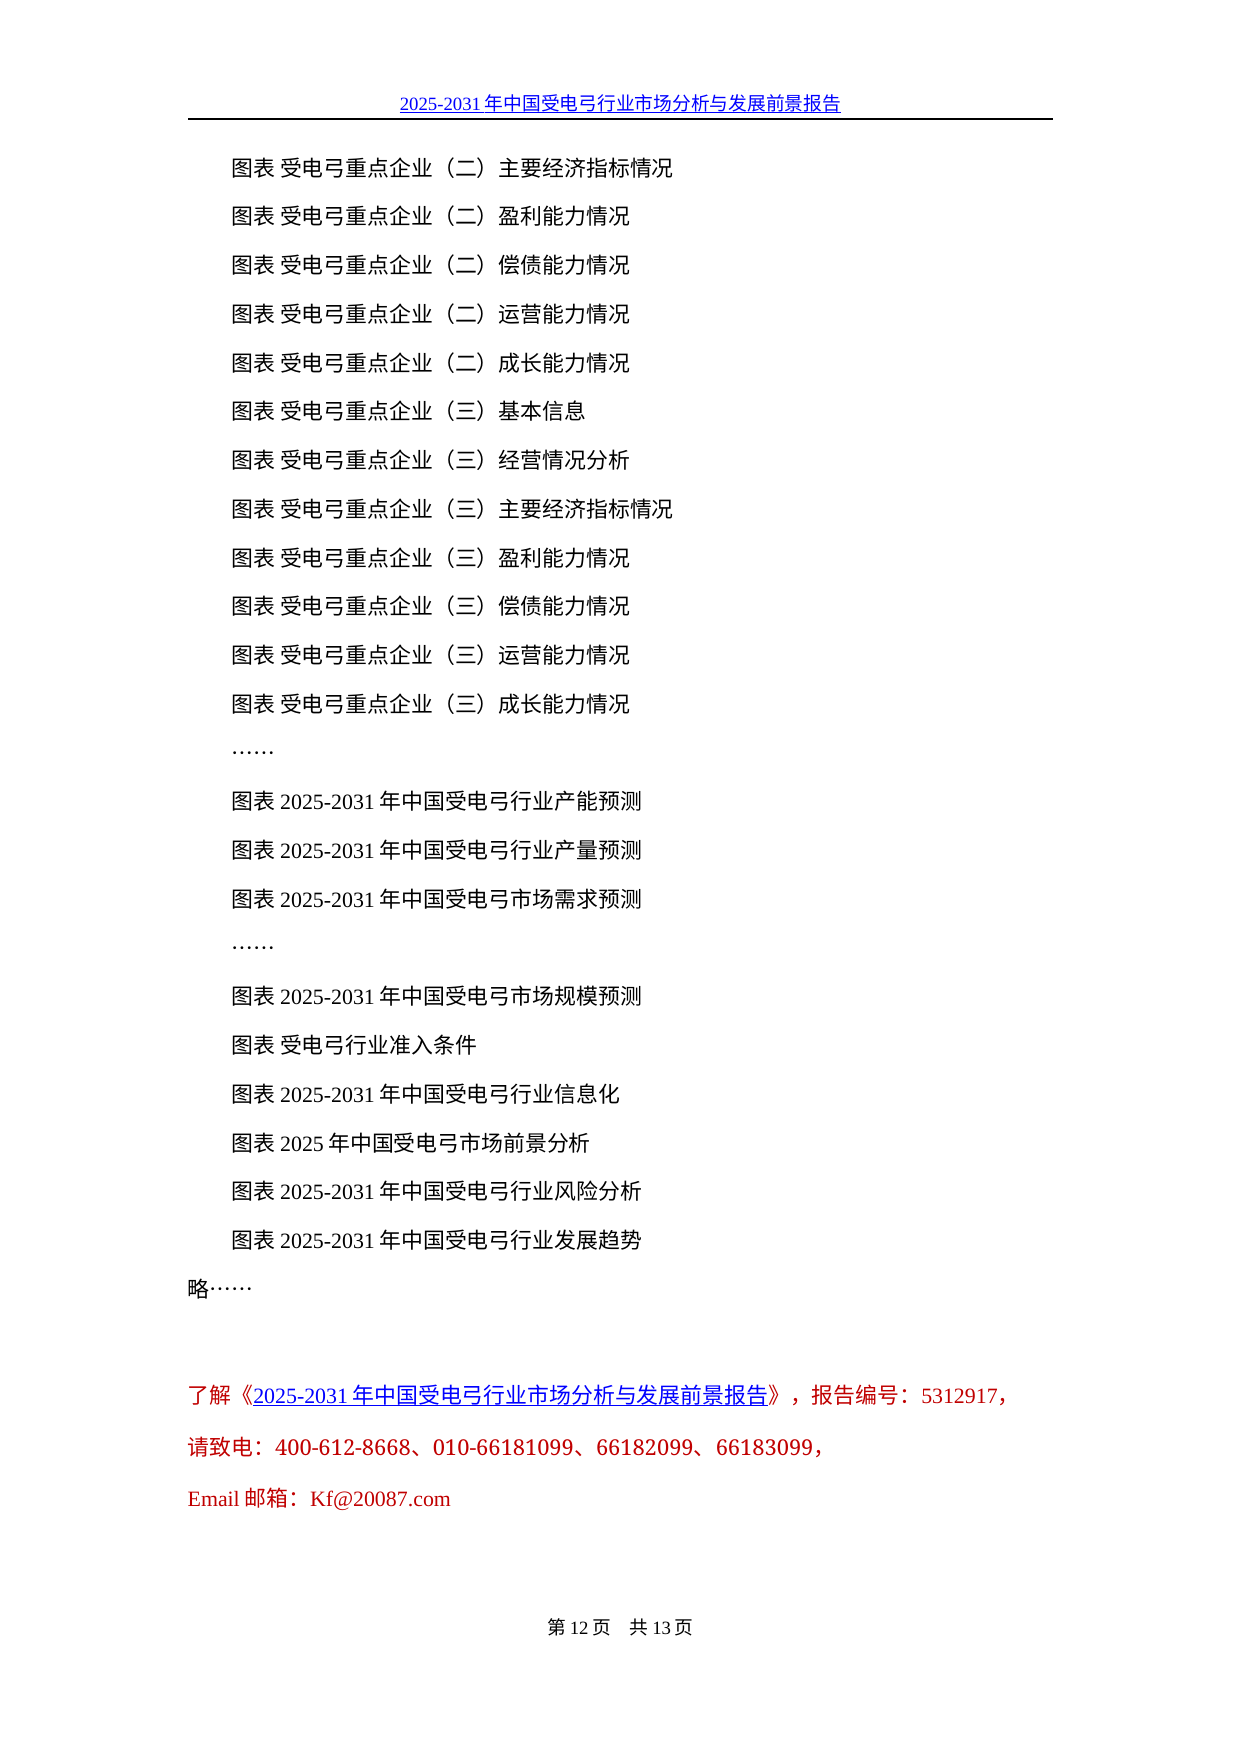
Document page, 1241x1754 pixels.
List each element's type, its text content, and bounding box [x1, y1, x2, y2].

text 请致电：400-612-8668、010-66181099、66182099、66183099， [187, 1429, 1053, 1462]
text 了解《2025-2031年中国受电弓行业市场分析与发展前景报告》，报告编号：5312917， [187, 1378, 1053, 1410]
text Email邮箱：Kf@20087.com [187, 1481, 1053, 1513]
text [187, 150, 1053, 1304]
